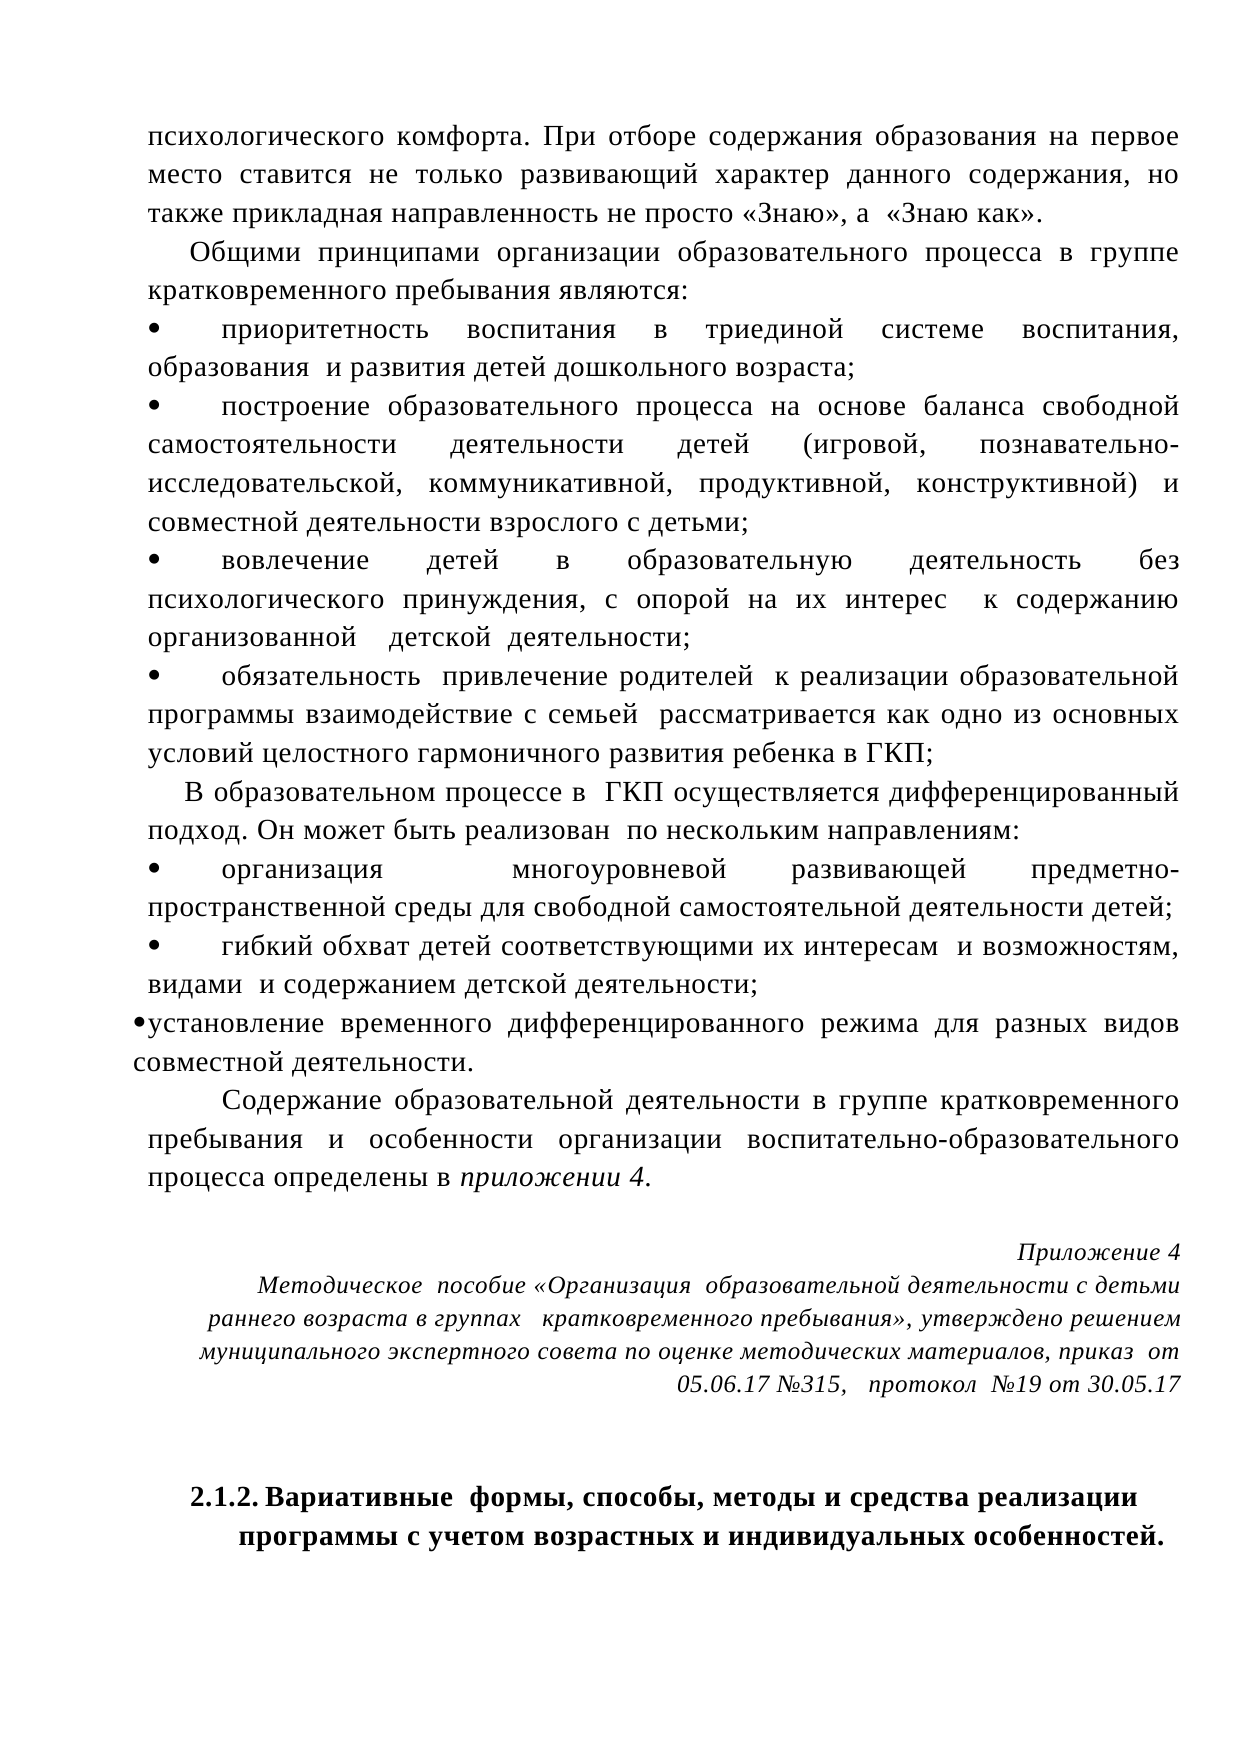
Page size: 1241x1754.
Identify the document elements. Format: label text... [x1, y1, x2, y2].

list вовлечение детей в образовательную деятельность без психологического принуждения, с опорой на их интерес к содержанию организованной детской деятельности; [148, 542, 1181, 653]
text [148, 118, 1181, 229]
text В образовательном процессе в ГКП осуществляется дифференцированный подход. Он может быть реализован по нескольким направлениям: [148, 774, 1181, 846]
list Вариативные формы, способы, методы и средства реализации программы с учетом возрастных и индивидуальных особенностей. [148, 1479, 1181, 1552]
list гибкий обхват детей соответствующими их интересам и возможностям, видами и содержанием детской деятельности; [148, 928, 1181, 1000]
text Общими принципами организации образовательного процесса в группе кратковременного пребывания являются: [148, 234, 1181, 306]
text Приложение 4 [148, 1237, 1181, 1265]
list обязательность привлечение родителей к реализации образовательной программы взаимодействие с семьей рассматривается как одно из основных условий целостного гармоничного развития ребенка в ГКП; [148, 658, 1181, 769]
list построение образовательного процесса на основе баланса свободной самостоятельности деятельности детей (игровой, познавательно-исследовательской, коммуникативной, продуктивной, конструктивной) и совместной деятельности взрослого с детьми; [148, 388, 1181, 537]
text Содержание образовательной деятельности в группе кратковременного пребывания и особенности организации воспитательно-образовательного процесса определены в приложении 4. [148, 1082, 1181, 1193]
text Методическое пособие «Организация образовательной деятельности с детьми раннего возраста в группах кратковременного пребывания», утверждено решением муниципального экспертного совета по оценке методических материалов, приказ от 05.06.17 №315, протокол №19 от 30.05.17 [148, 1270, 1181, 1398]
list установление временного дифференцированного режима для разных видов совместной деятельности. [133, 1005, 1181, 1077]
list организация многоуровневой развивающей предметно-пространственной среды для свободной самостоятельной деятельности детей; [148, 851, 1181, 923]
list приоритетность воспитания в триединой системе воспитания, образования и развития детей дошкольного возраста; [148, 311, 1181, 383]
